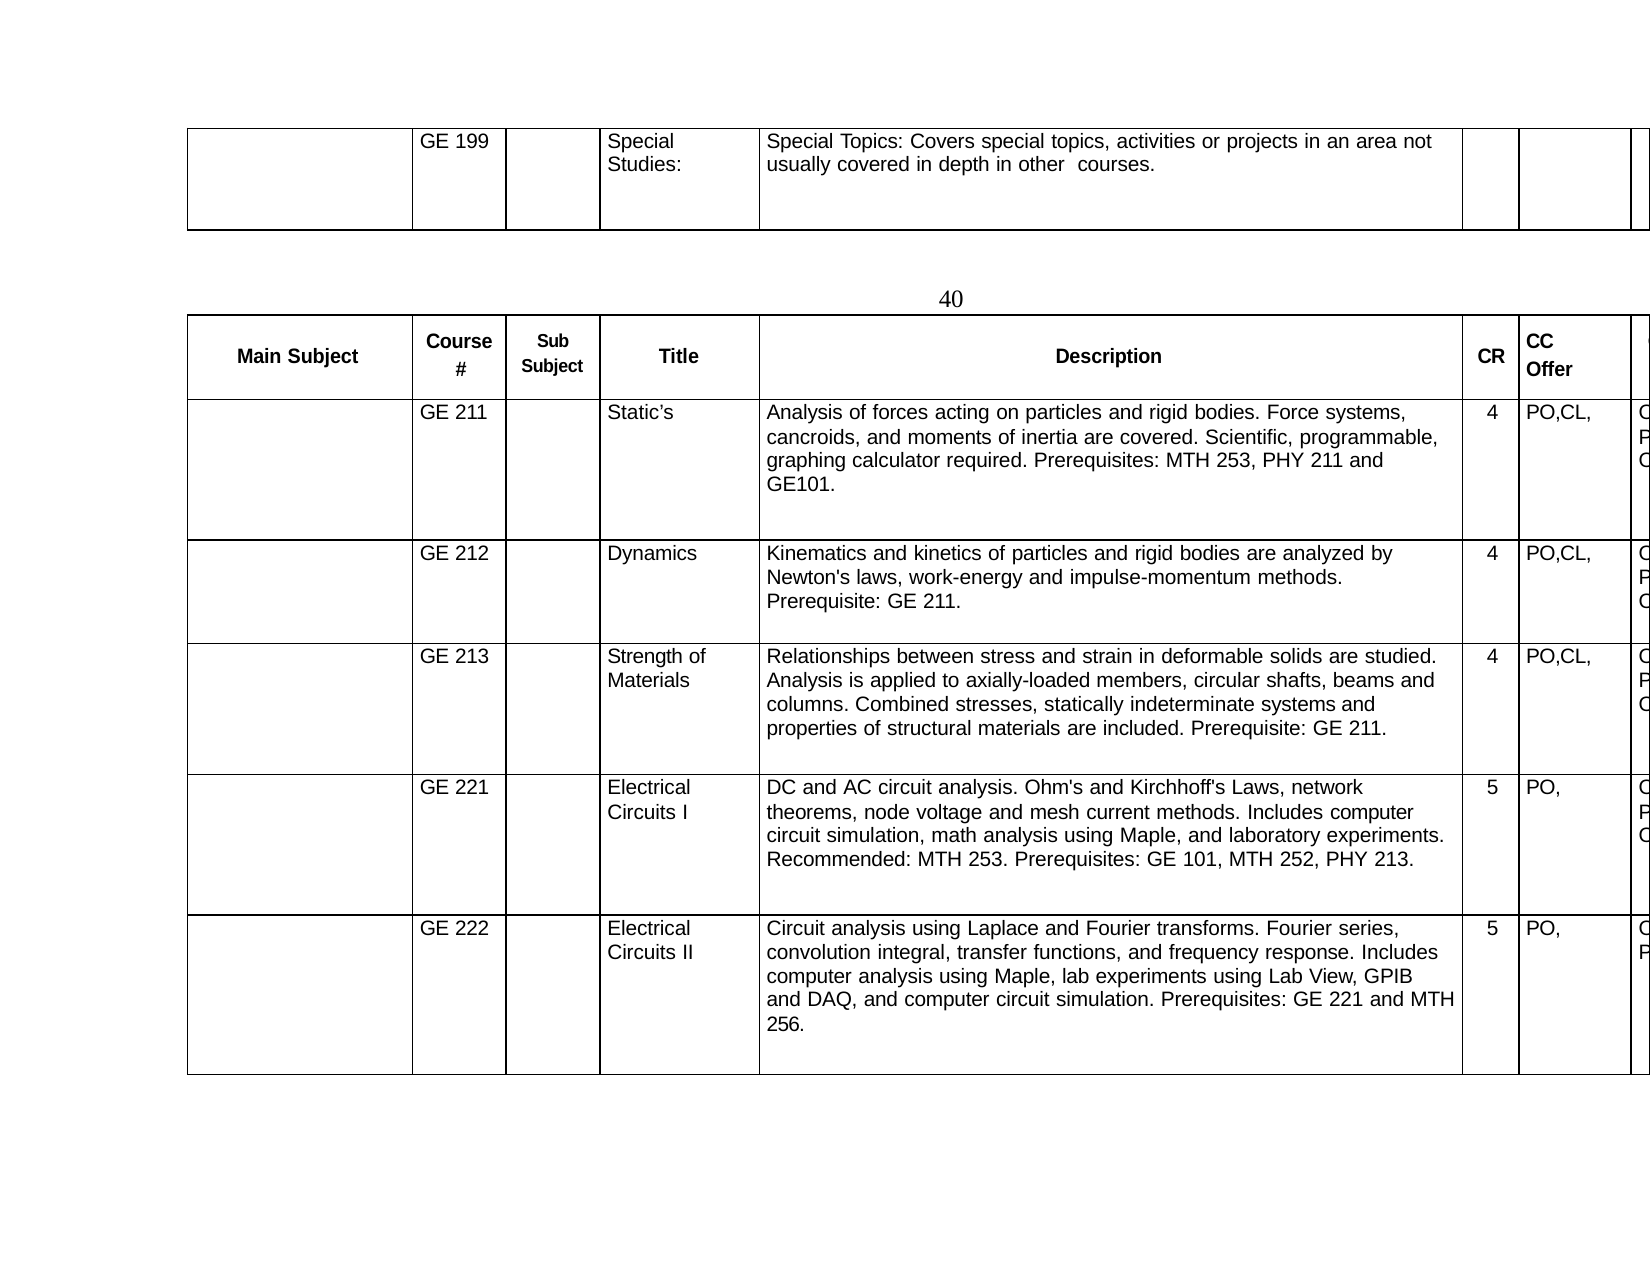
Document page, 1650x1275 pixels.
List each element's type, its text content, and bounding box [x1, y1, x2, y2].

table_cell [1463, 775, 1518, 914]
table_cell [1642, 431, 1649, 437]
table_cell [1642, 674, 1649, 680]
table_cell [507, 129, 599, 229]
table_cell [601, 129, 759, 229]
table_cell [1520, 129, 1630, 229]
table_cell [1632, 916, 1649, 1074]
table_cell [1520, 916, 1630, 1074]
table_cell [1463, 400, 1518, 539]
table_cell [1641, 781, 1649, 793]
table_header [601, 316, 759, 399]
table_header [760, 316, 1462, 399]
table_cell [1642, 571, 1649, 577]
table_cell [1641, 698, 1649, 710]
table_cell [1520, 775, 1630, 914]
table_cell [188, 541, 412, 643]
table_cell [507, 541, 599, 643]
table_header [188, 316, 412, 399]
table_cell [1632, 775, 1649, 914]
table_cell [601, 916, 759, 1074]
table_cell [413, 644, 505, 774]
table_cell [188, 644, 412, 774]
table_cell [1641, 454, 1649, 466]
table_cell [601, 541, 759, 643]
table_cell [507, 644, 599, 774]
text 40 [939, 281, 1500, 314]
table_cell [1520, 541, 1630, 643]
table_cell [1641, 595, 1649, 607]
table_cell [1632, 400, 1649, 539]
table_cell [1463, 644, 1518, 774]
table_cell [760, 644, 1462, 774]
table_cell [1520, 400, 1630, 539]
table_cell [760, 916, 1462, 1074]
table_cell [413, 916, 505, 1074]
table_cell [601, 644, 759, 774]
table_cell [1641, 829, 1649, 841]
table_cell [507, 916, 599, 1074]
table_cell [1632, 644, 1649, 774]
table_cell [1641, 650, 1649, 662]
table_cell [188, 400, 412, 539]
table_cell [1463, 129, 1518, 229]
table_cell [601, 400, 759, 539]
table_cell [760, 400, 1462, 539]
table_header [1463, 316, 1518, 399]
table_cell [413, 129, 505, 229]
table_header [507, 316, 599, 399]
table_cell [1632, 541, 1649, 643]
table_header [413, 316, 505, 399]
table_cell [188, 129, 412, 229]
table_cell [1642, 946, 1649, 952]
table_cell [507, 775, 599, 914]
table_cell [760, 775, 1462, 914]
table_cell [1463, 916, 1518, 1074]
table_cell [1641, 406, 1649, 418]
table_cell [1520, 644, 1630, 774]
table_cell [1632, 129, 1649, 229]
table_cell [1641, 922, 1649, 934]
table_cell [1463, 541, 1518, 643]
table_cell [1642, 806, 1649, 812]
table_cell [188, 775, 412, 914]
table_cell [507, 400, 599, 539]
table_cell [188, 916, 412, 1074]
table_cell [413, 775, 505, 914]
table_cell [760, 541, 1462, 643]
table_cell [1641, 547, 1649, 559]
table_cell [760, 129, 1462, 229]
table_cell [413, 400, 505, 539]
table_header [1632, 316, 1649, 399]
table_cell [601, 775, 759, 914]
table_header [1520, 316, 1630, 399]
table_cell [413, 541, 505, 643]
